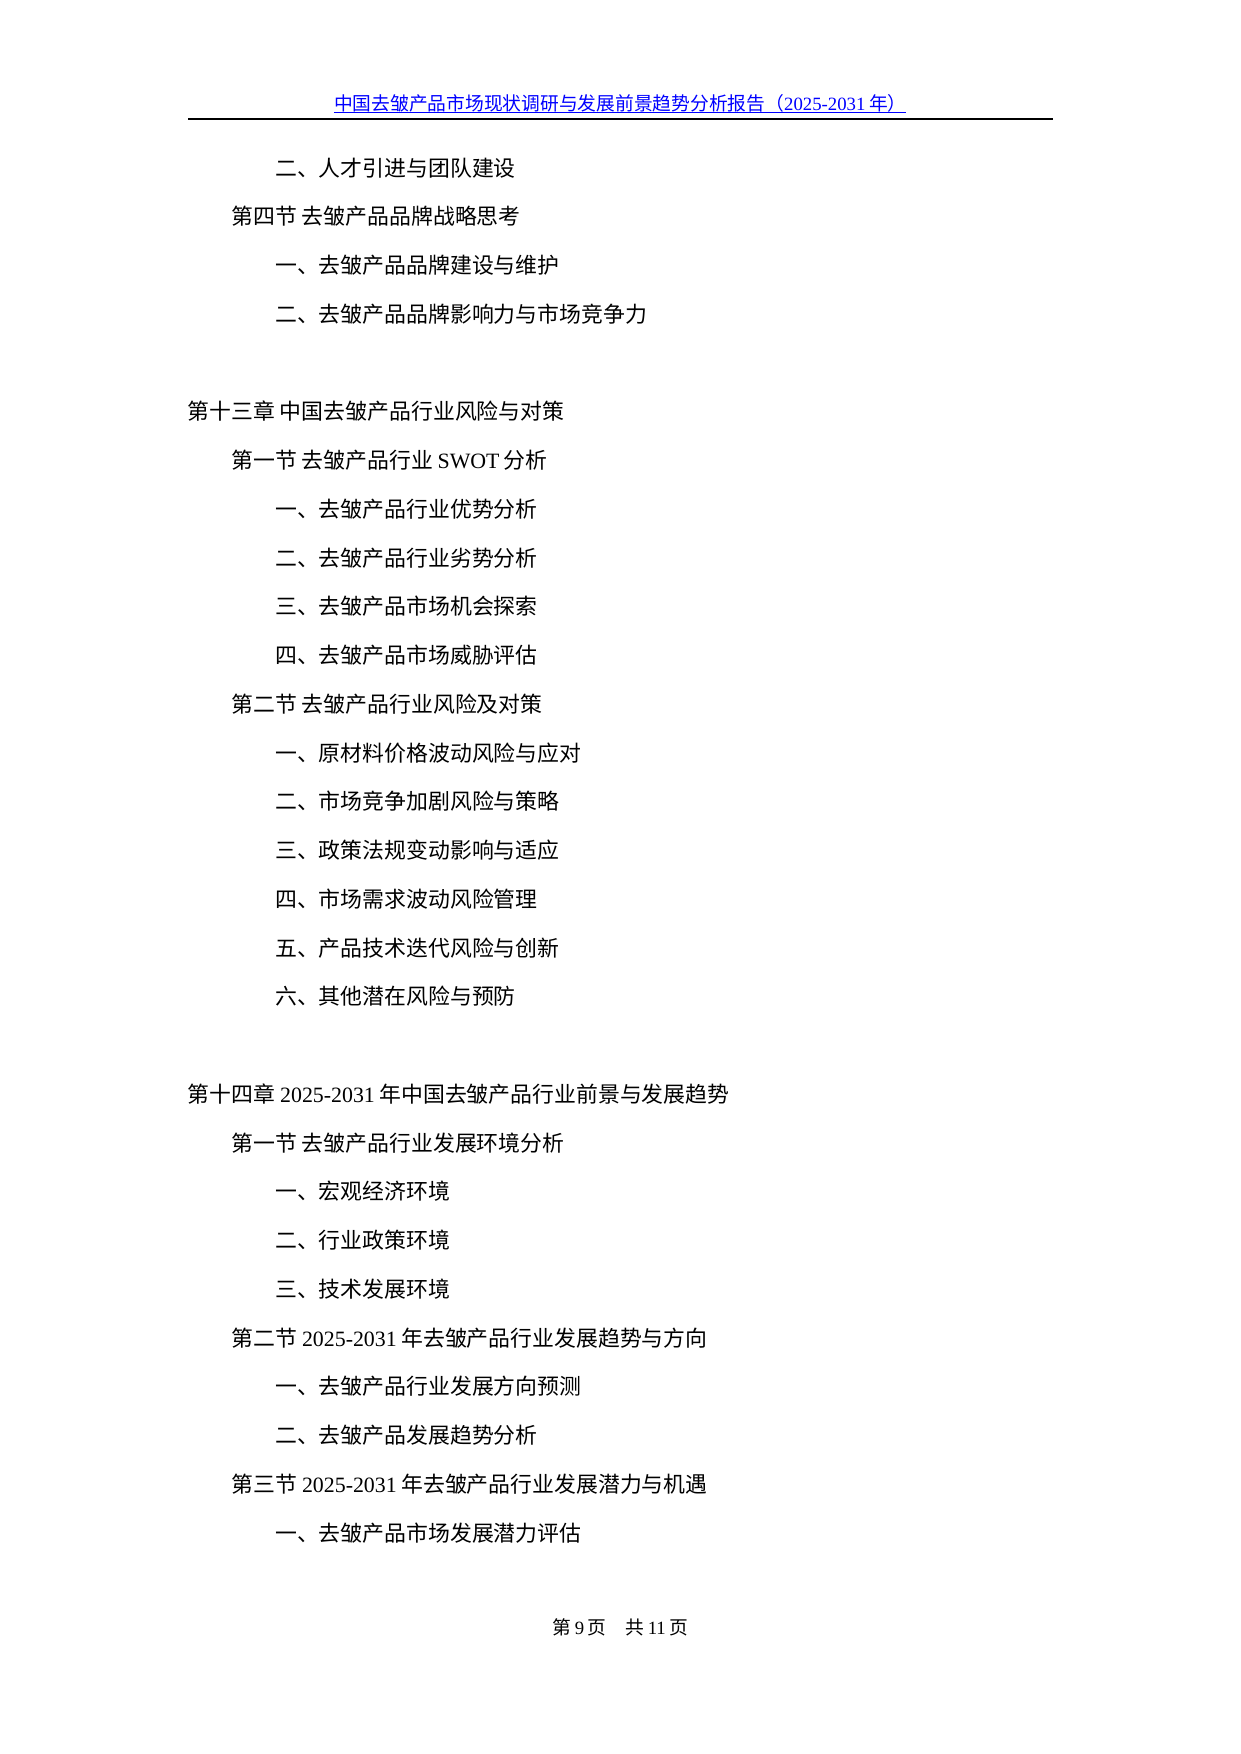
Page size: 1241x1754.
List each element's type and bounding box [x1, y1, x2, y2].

text [187, 150, 1053, 1548]
